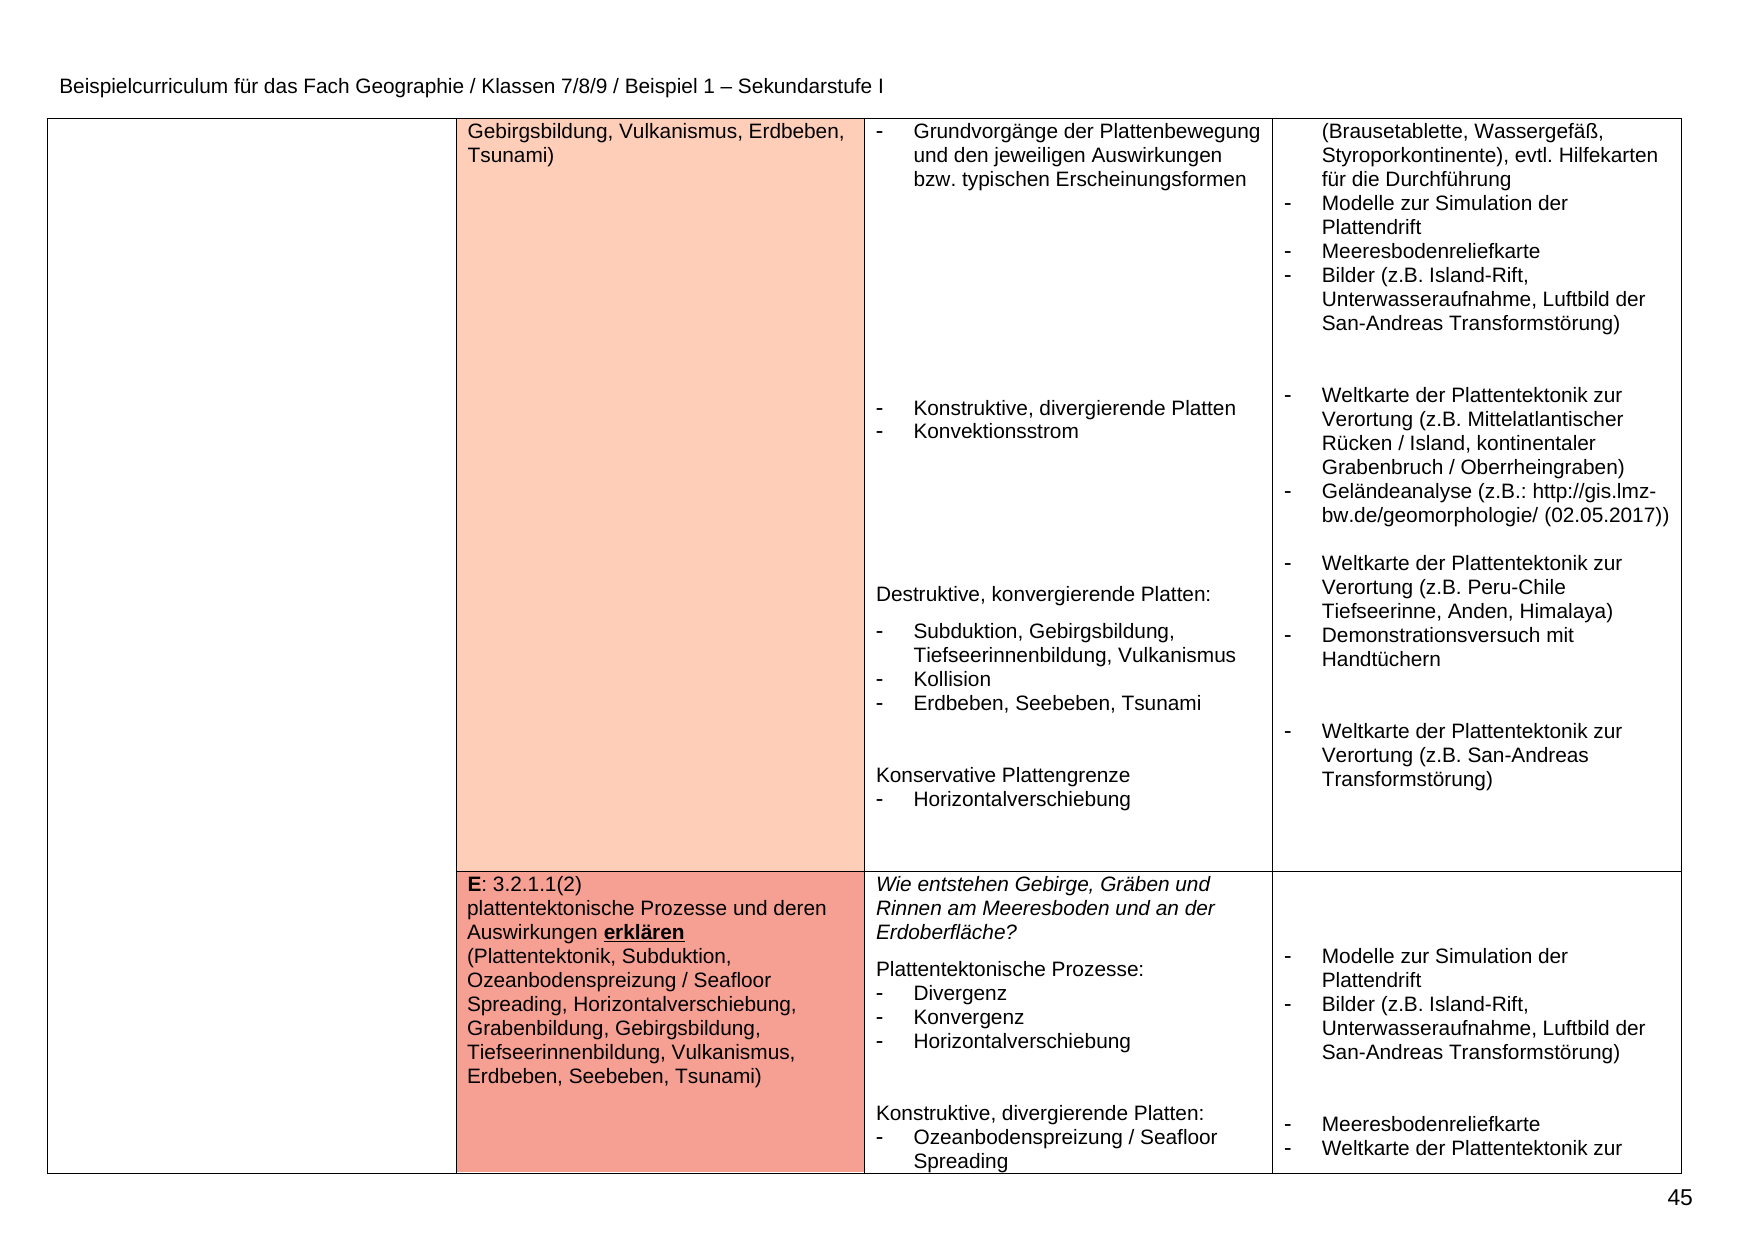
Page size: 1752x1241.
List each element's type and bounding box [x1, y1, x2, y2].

table_cell [865, 119, 1272, 871]
table_cell [1273, 872, 1681, 1172]
table_cell [457, 119, 864, 871]
table_cell [865, 872, 1272, 1172]
table_cell [1273, 119, 1681, 871]
table_cell [457, 872, 864, 1172]
